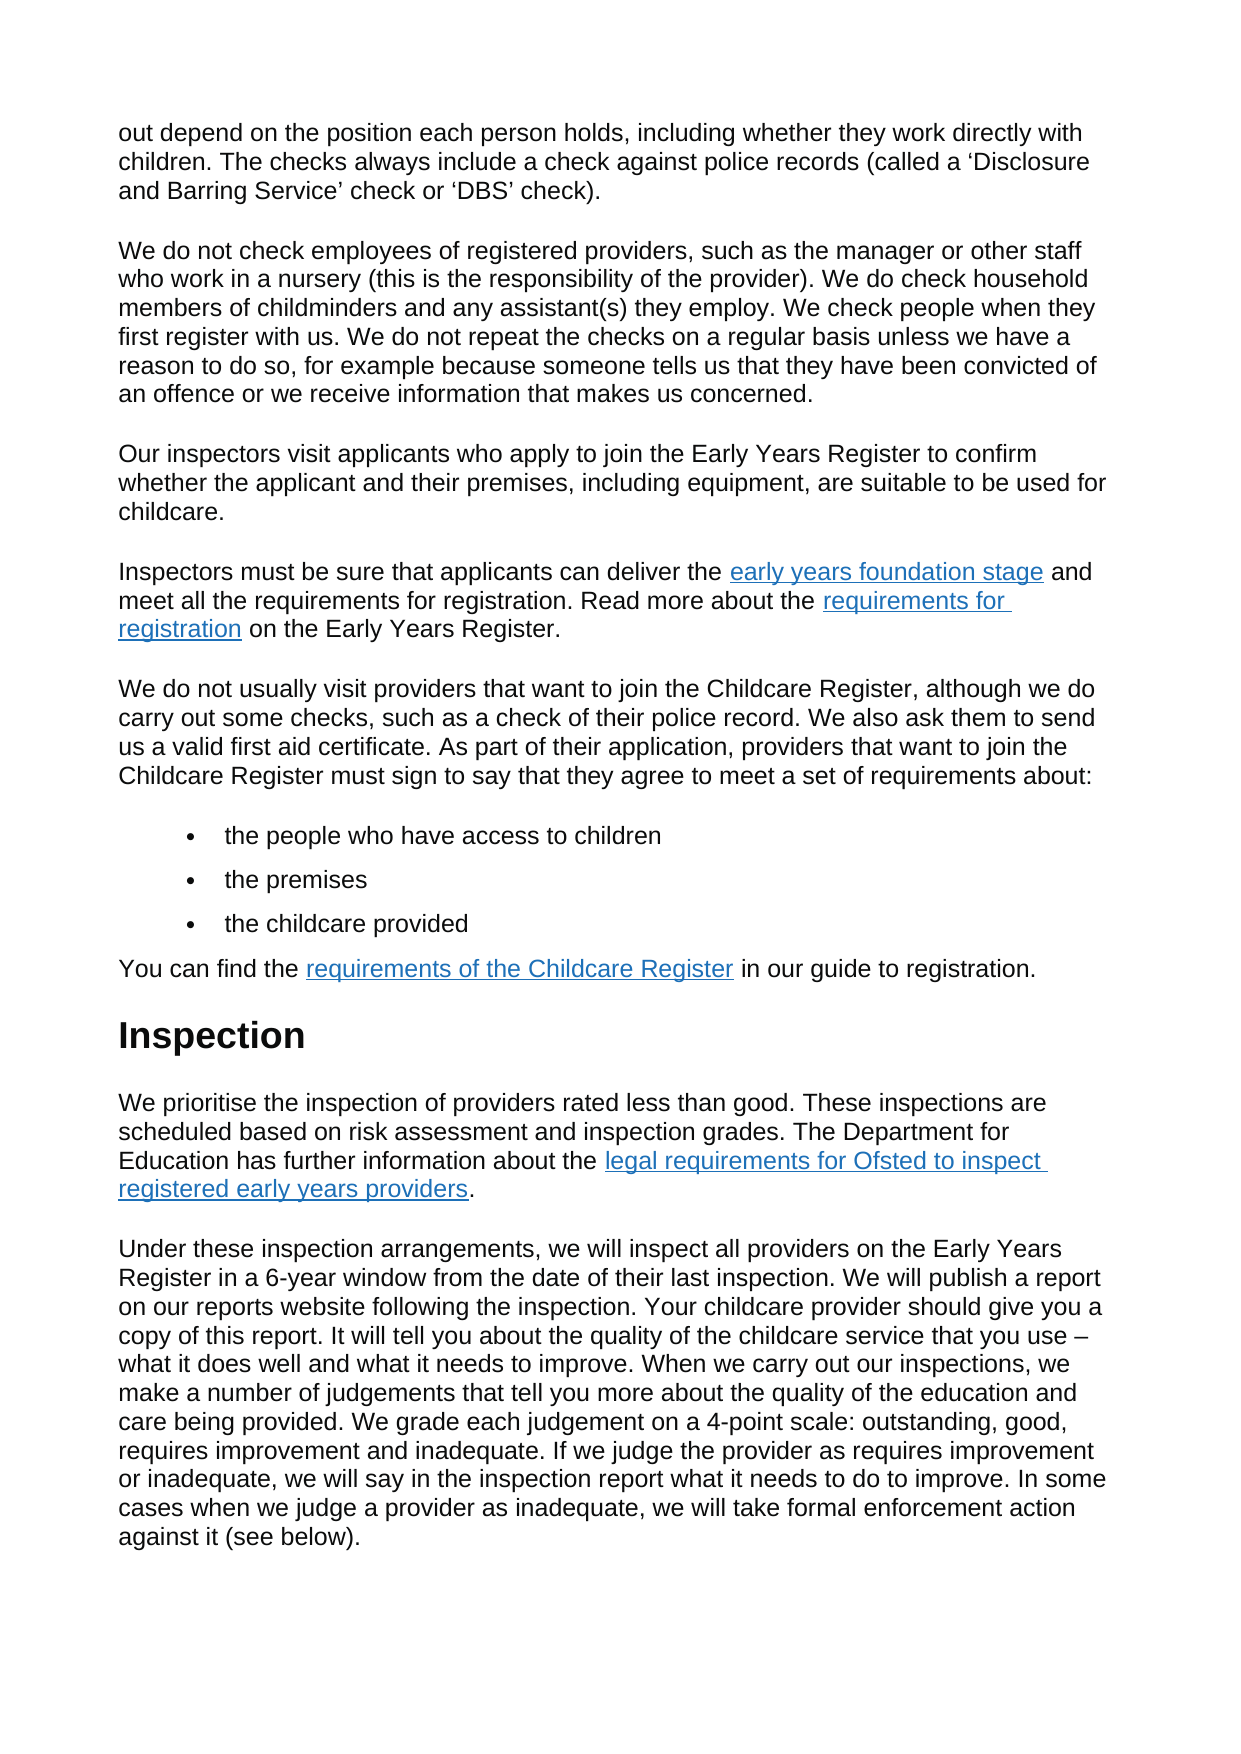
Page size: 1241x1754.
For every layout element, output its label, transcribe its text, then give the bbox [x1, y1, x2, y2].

text Our inspectors visit applicants who apply to join the Early Years Register to confirm whether the applicant and their premises, including equipment, are suitable to be used for childcare. [118, 439, 1122, 526]
text Under these inspection arrangements, we will inspect all providers on the Early Years Register in a 6-year window from the date of their last inspection. We will publish a report on our reports website following the inspection. Your childcare provider should give you a copy of this report. It will tell you about the quality of the childcare service that you use – what it does well and what it needs to improve. When we carry out our inspections, we make a number of judgements that tell you more about the quality of the education and care being provided. We grade each judgement on a 4-point scale: outstanding, good, requires improvement and inadequate. If we judge the provider as requires improvement or inadequate, we will say in the inspection report what it needs to do to improve. In some cases when we judge a provider as inadequate, we will take formal enforcement action against it (see below). [118, 1234, 1122, 1551]
text Inspectors must be sure that applicants can deliver the early years foundation stage and meet all the requirements for registration. Read more about the requirements for registration on the Early Years Register. [118, 557, 1122, 643]
text You can find the requirements of the Childcare Register in our guide to registration. [118, 954, 1122, 982]
text We prioritise the inspection of providers rated less than good. These inspections are scheduled based on risk assessment and inspection grades. The Department for Education has further information about the legal requirements for Ofsted to inspect registered early years providers. [118, 1088, 1122, 1203]
list the premises [187, 865, 1122, 894]
list the childcare provided [187, 909, 1122, 938]
list the people who have access to children [187, 821, 1122, 849]
text Inspection [118, 1014, 1122, 1057]
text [118, 118, 1122, 204]
text We do not check employees of registered providers, such as the manager or other staff who work in a nursery (this is the responsibility of the provider). We do check household members of childminders and any assistant(s) they employ. We check people when they first register with us. We do not repeat the checks on a regular basis unless we have a reason to do so, for example because someone tells us that they have been convicted of an offence or we receive information that makes us concerned. [118, 236, 1122, 408]
text We do not usually visit providers that want to join the Childcare Register, although we do carry out some checks, such as a check of their police record. We also ask them to send us a valid first aid certificate. As part of their application, providers that want to join the Childcare Register must sign to say that they agree to meet a set of requirements about: [118, 674, 1122, 789]
